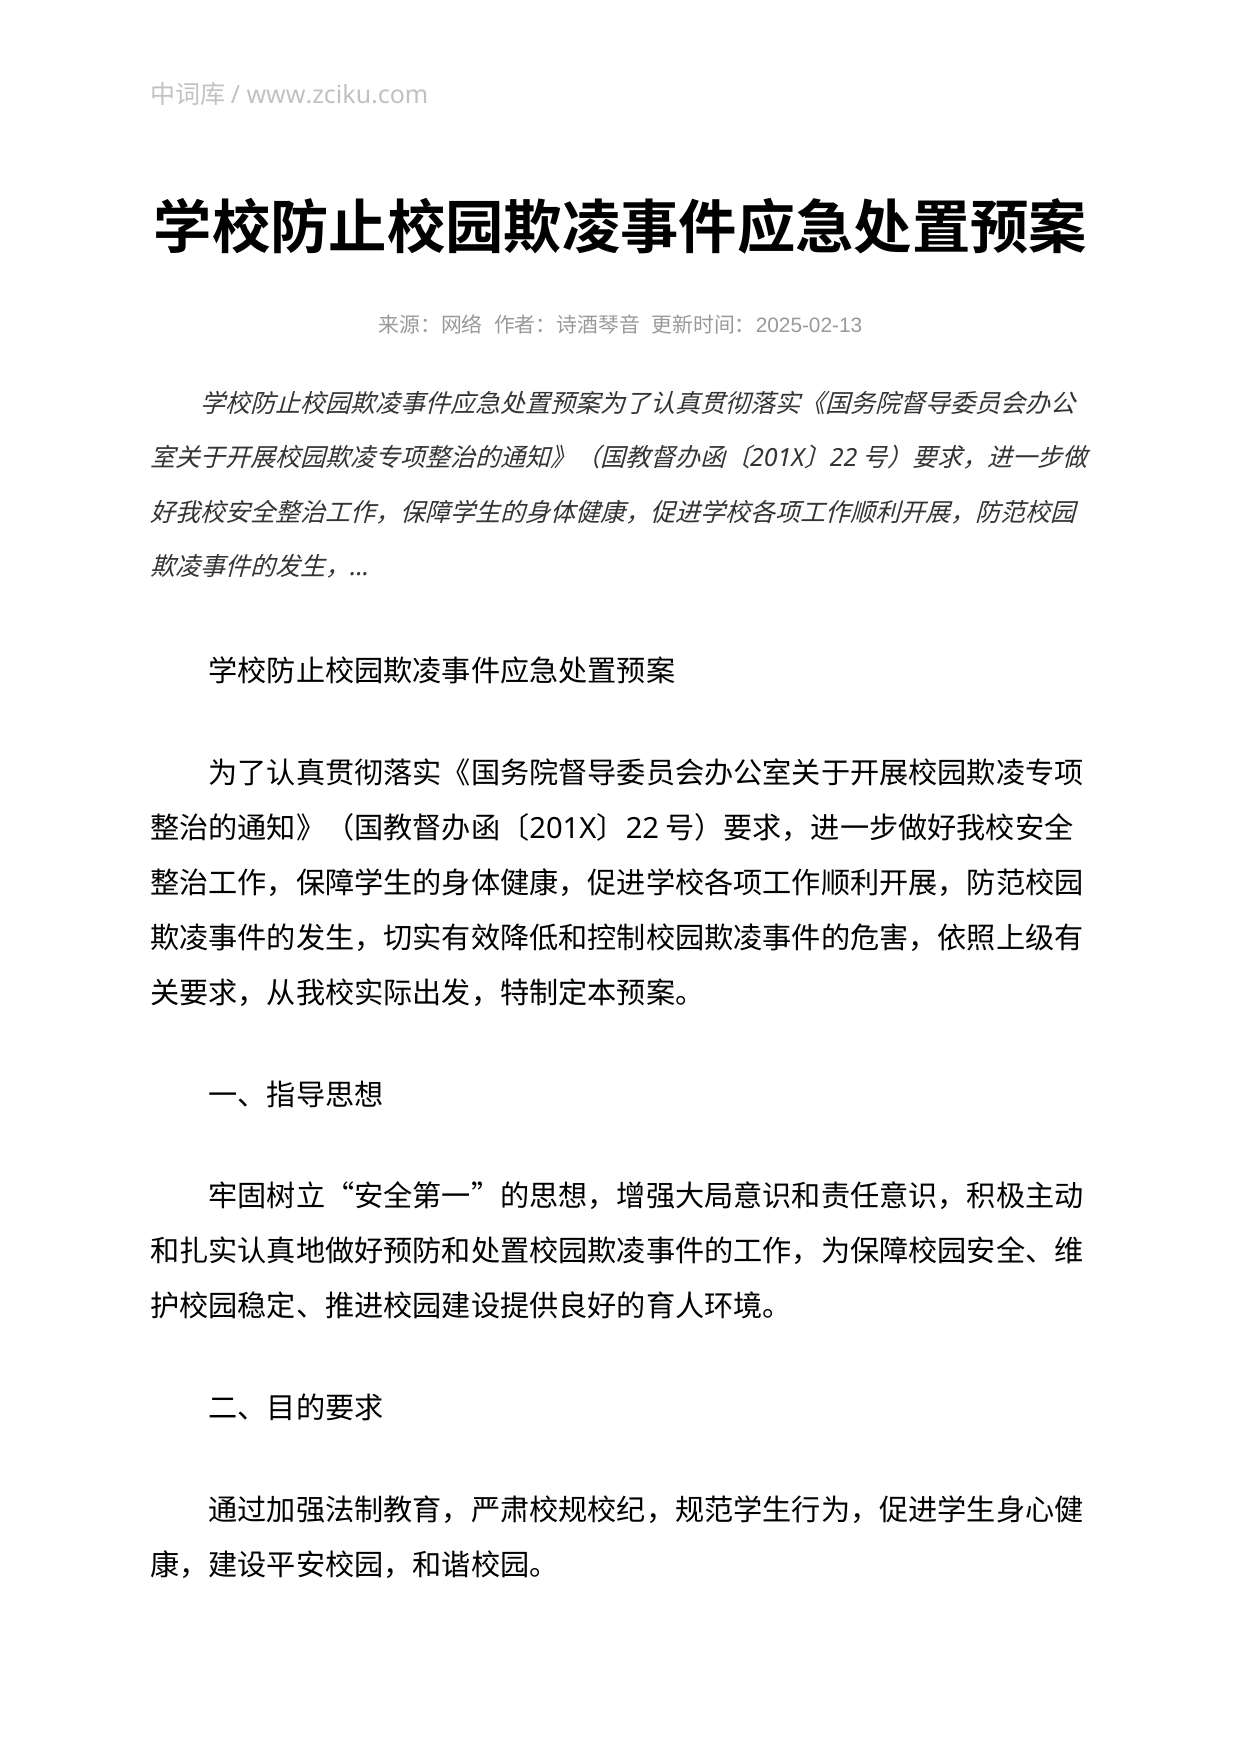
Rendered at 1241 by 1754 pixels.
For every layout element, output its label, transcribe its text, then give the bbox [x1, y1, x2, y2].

text 来源：网络 作者：诗酒琴音 更新时间：2025-02-13 [150, 313, 1090, 337]
text 为了认真贯彻落实《国务院督导委员会办公室关于开展校园欺凌专项整治的通知》（国教督办函〔201X〕22号）要求，进一步做好我校安全整治工作，保障学生的身体健康，促进学校各项工作顺利开展，防范校园欺凌事件的发生，切实有效降低和控制校园欺凌事件的危害，依照上级有关要求，从我校实际出发，特制定本预案。 [150, 749, 1090, 1012]
text 学校防止校园欺凌事件应急处置预案 [150, 648, 1090, 690]
subtitle 学校防止校园欺凌事件应急处置预案 [150, 181, 1090, 266]
text 学校防止校园欺凌事件应急处置预案为了认真贯彻落实《国务院督导委员会办公室关于开展校园欺凌专项整治的通知》（国教督办函〔201X〕22号）要求，进一步做好我校安全整治工作，保障学生的身体健康，促进学校各项工作顺利开展，防范校园欺凌事件的发生，... [150, 383, 1090, 583]
text 一、指导思想 [150, 1071, 1090, 1113]
text 二、目的要求 [150, 1384, 1090, 1427]
text 通过加强法制教育，严肃校规校纪，规范学生行为，促进学生身心健康，建设平安校园，和谐校园。 [150, 1486, 1090, 1583]
text 牢固树立“安全第一”的思想，增强大局意识和责任意识，积极主动和扎实认真地做好预防和处置校园欺凌事件的工作，为保障校园安全、维护校园稳定、推进校园建设提供良好的育人环境。 [150, 1173, 1090, 1325]
